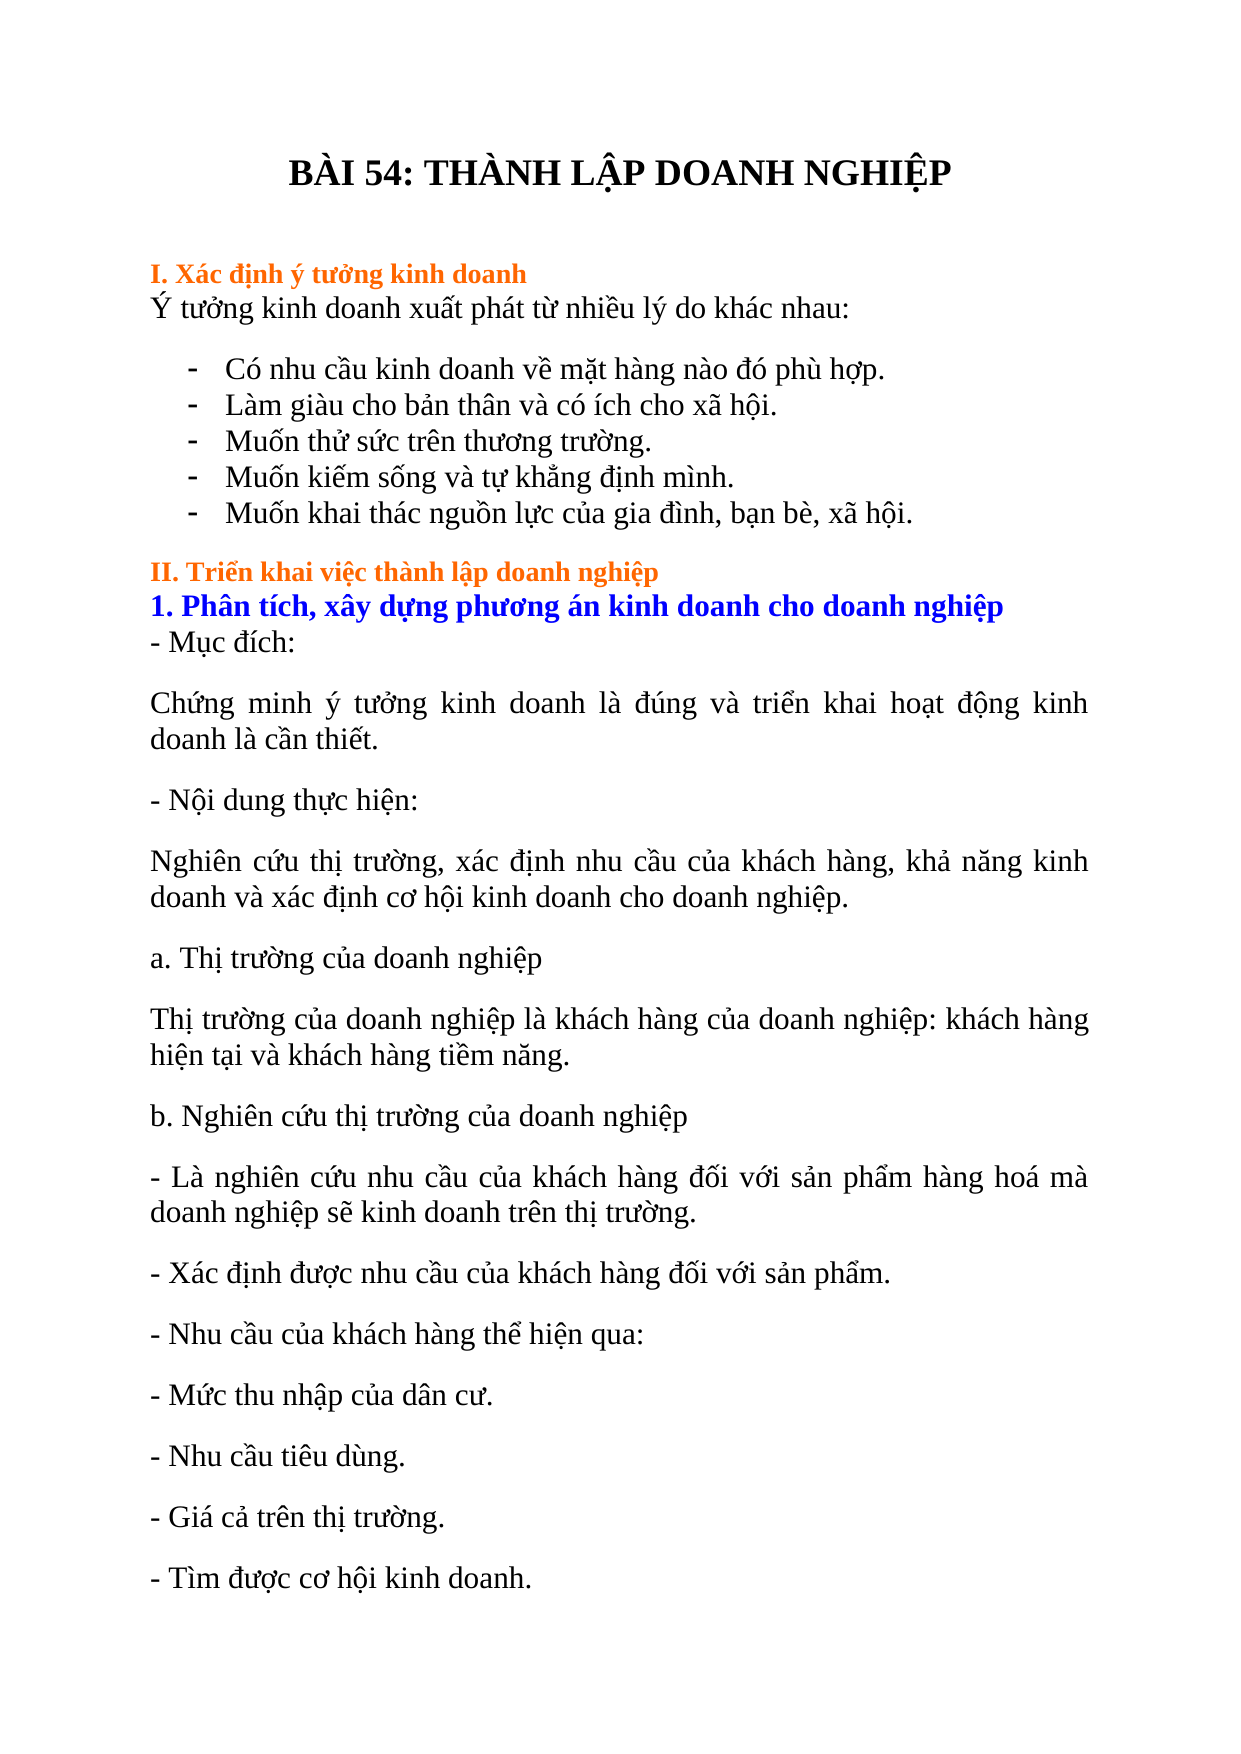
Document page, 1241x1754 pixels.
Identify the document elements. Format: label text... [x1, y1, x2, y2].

list Muốn thử sức trên thương trường. [187, 422, 1090, 458]
text - Là nghiên cứu nhu cầu của khách hàng đối với sản phẩm hàng hoá mà doanh nghiệp sẽ kinh doanh trên thị trường. [150, 1158, 1090, 1230]
text - Mức thu nhập của dân cư. [150, 1377, 1090, 1412]
text BÀI 54: THÀNH LẬP DOANH NGHIỆP [150, 150, 1090, 193]
text a. Thị trường của doanh nghiệp [150, 939, 1090, 975]
list Muốn kiếm sống và tự khẳng định mình. [187, 458, 1090, 494]
text Thị trường của doanh nghiệp là khách hàng của doanh nghiệp: khách hàng hiện tại và khách hàng tiềm năng. [150, 1000, 1090, 1072]
list Làm giàu cho bản thân và có ích cho xã hội. [187, 386, 1090, 422]
text - Giá cả trên thị trường. [150, 1498, 1090, 1534]
text Nghiên cứu thị trường, xác định nhu cầu của khách hàng, khả năng kinh doanh và xác định cơ hội kinh doanh cho doanh nghiệp. [150, 842, 1090, 914]
text - Nhu cầu tiêu dùng. [150, 1437, 1090, 1473]
text - Mục đích: [150, 623, 1090, 659]
text 1. Phân tích, xây dựng phương án kinh doanh cho doanh nghiệp [150, 587, 1090, 623]
text - Tìm được cơ hội kinh doanh. [150, 1559, 1090, 1595]
text - Xác định được nhu cầu của khách hàng đối với sản phẩm. [150, 1255, 1090, 1291]
list Muốn khai thác nguồn lực của gia đình, bạn bè, xã hội. [187, 494, 1090, 530]
text Chứng minh ý tưởng kinh doanh là đúng và triển khai hoạt động kinh doanh là cần thiết. [150, 684, 1090, 756]
text II. Triển khai việc thành lập doanh nghiệp [150, 555, 1090, 587]
list Có nhu cầu kinh doanh về mặt hàng nào đó phù hợp. [187, 350, 1090, 386]
text - Nội dung thực hiện: [150, 781, 1090, 817]
text - Nhu cầu của khách hàng thể hiện qua: [150, 1316, 1090, 1352]
text I. Xác định ý tưởng kinh doanh [150, 257, 1090, 289]
text b. Nghiên cứu thị trường của doanh nghiệp [150, 1097, 1090, 1133]
text Ý tưởng kinh doanh xuất phát từ nhiều lý do khác nhau: [150, 289, 1090, 325]
